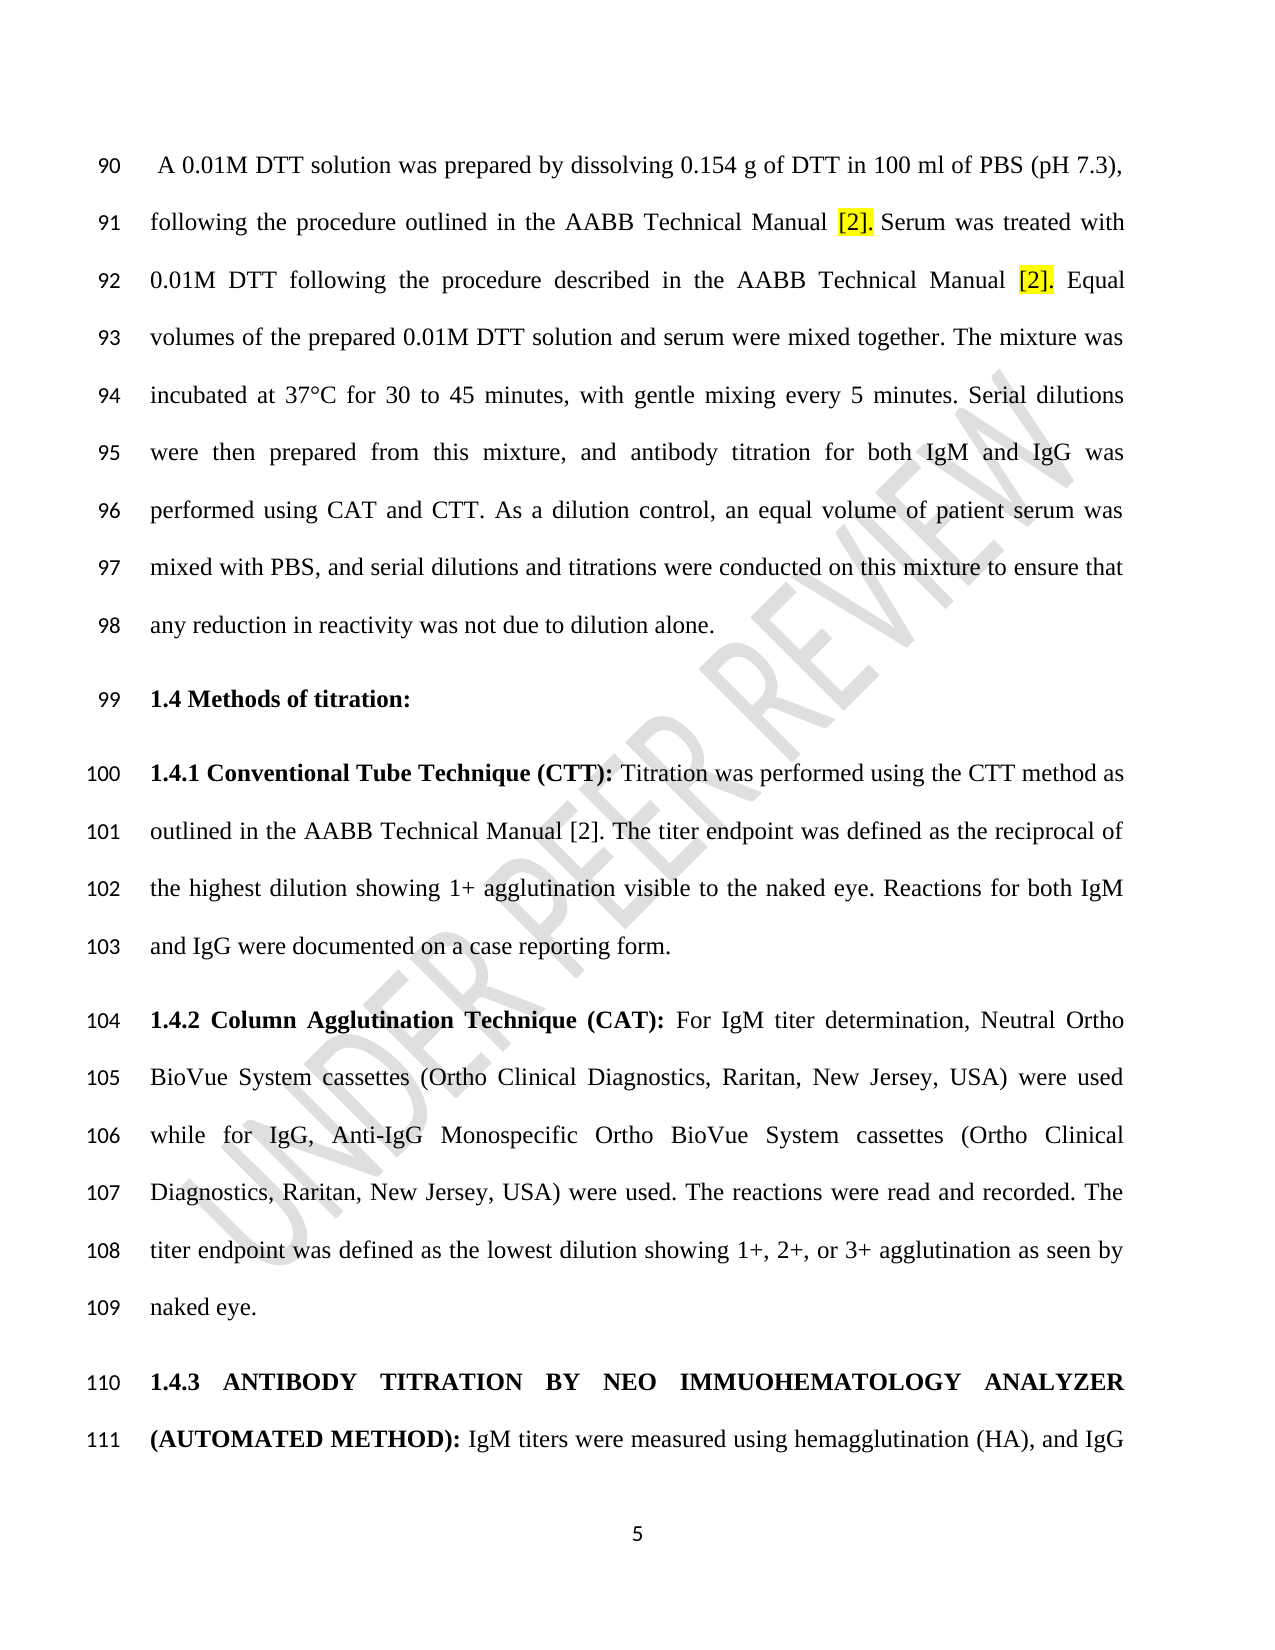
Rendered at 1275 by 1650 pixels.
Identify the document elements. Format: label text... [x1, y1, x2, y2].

text 1.4.2 Column Agglutination Technique (CAT): For IgM titer determination, Neutral Ortho BioVue System cassettes (Ortho Clinical Diagnostics, Raritan, New Jersey, USA) were used while for IgG, Anti-IgG Monospecific Ortho BioVue System cassettes (Ortho Clinical Diagnostics, Raritan, New Jersey, USA) were used. The reactions were read and recorded. The titer endpoint was defined as the lowest dilution showing 1+, 2+, or 3+ agglutination as seen by naked eye. [150, 1005, 1125, 1321]
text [150, 1367, 1125, 1453]
text A 0.01M DTT solution was prepared by dissolving 0.154 g of DTT in 100 ml of PBS (pH 7.3), following the procedure outlined in the AABB Technical Manual [2]. Serum was treated with 0.01M DTT following the procedure described in the AABB Technical Manual [2]. Equal volumes of the prepared 0.01M DTT solution and serum were mixed together. The mixture was incubated at 37°C for 30 to 45 minutes, with gentle mixing every 5 minutes. Serial dilutions were then prepared from this mixture, and antibody titration for both IgM and IgG was performed using CAT and CTT. As a dilution control, an equal volume of patient serum was mixed with PBS, and serial dilutions and titrations were conducted on this mixture to ensure that any reduction in reactivity was not due to dilution alone. [150, 150, 1125, 639]
text 1.4.1 Conventional Tube Technique (CTT): Titration was performed using the CTT method as outlined in the AABB Technical Manual [2]. The titer endpoint was defined as the reciprocal of the highest dilution showing 1+ agglutination visible to the naked eye. Reactions for both IgM and IgG were documented on a case reporting form. [150, 758, 1125, 959]
text 1.4 Methods of titration: [150, 684, 1125, 713]
